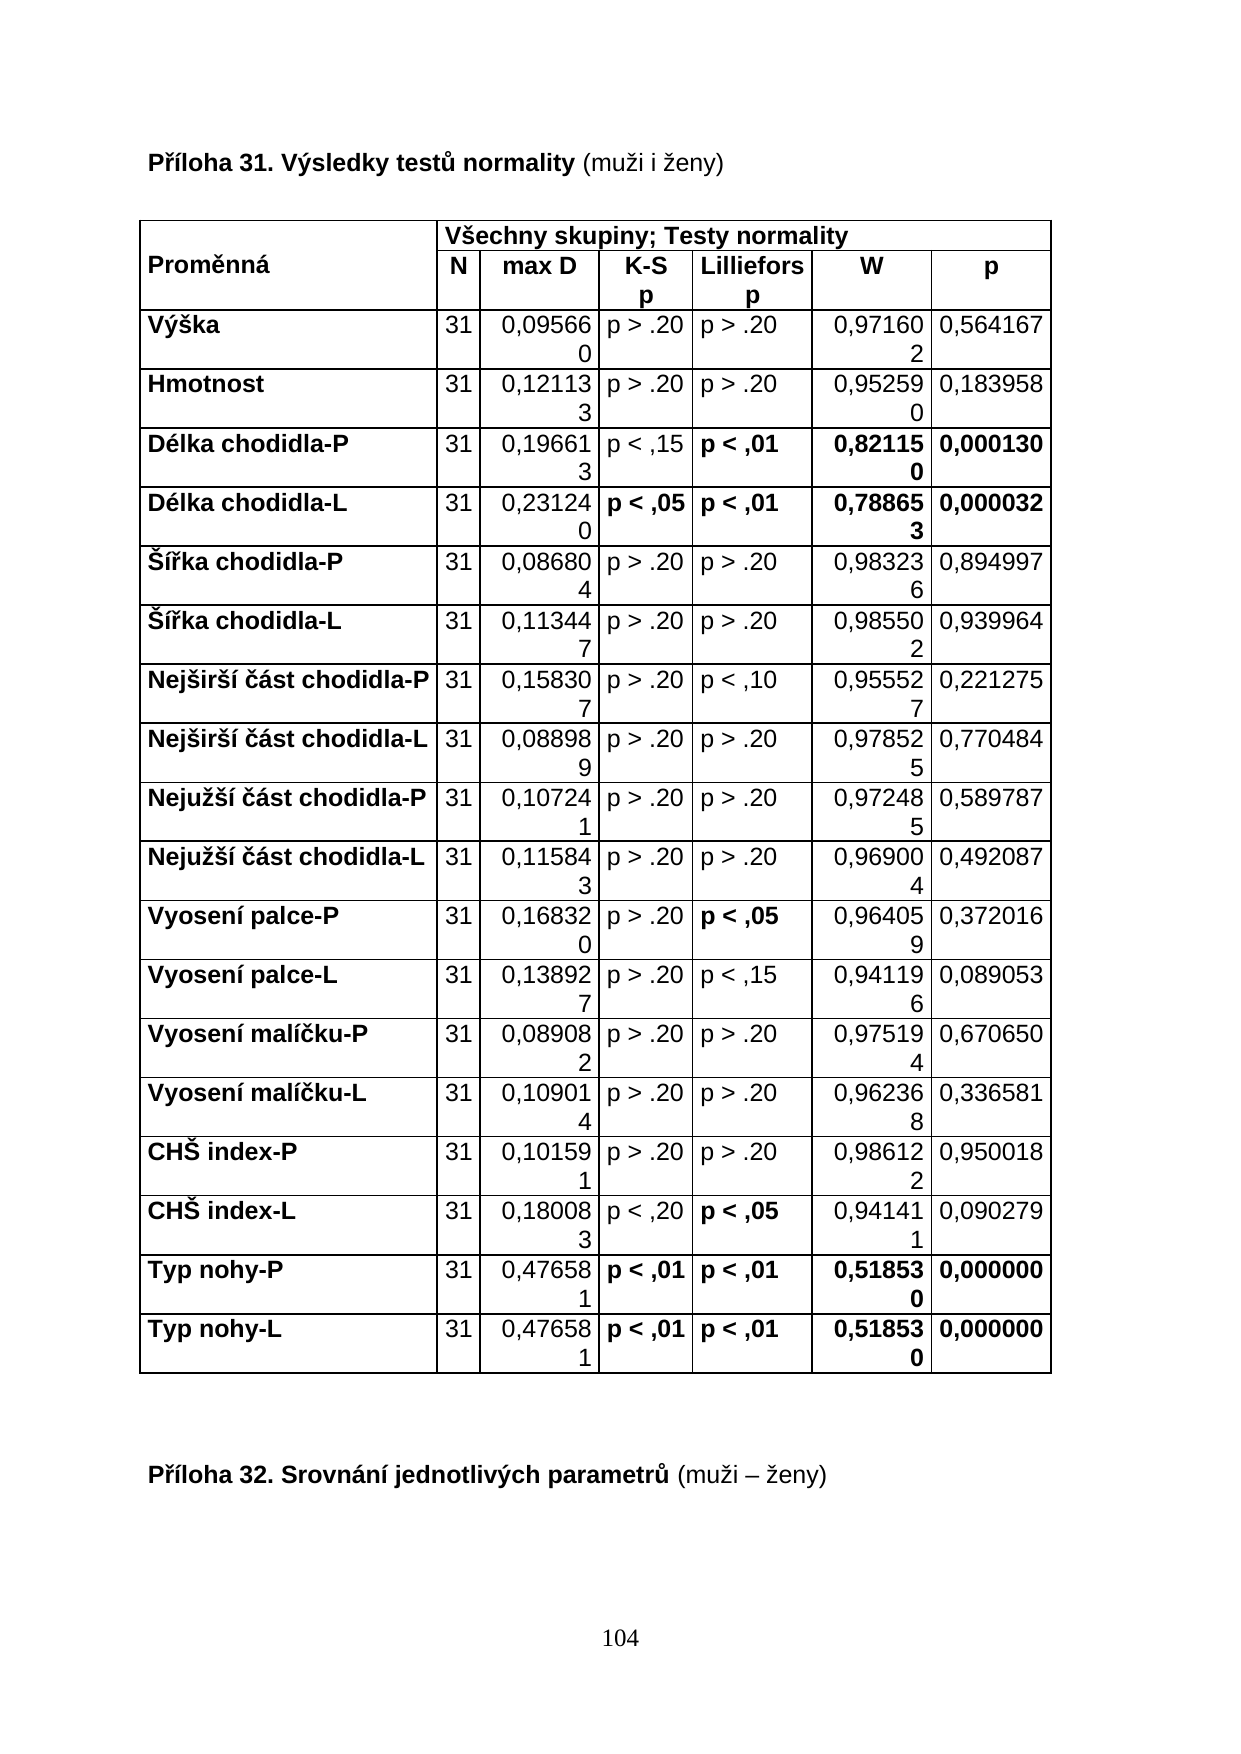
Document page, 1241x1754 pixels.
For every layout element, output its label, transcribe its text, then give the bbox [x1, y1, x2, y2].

table_cell 0,101591 [481, 1137, 598, 1195]
table_cell K-S p [600, 251, 692, 309]
table_cell 0,985502 [813, 606, 931, 663]
table_cell p < ,01 [693, 1256, 811, 1313]
table_cell p > .20 [600, 311, 692, 368]
table_cell p < ,15 [600, 429, 692, 486]
table_cell 0,000000 [932, 1256, 1050, 1313]
table_cell 0,971602 [813, 311, 931, 368]
table_cell 0,000130 [932, 429, 1050, 486]
table_cell 0,518530 [813, 1256, 931, 1313]
table_cell 0,941196 [813, 960, 931, 1018]
table_cell 31 [438, 1196, 479, 1254]
text Příloha 32. Srovnání jednotlivých parametrů (muži – ženy) [148, 1460, 1093, 1488]
table_cell Typ nohy-L [141, 1315, 436, 1372]
table_cell 0,196613 [481, 429, 598, 486]
table_cell 0,972485 [813, 783, 931, 840]
table_cell Šířka chodidla-P [141, 547, 436, 604]
table_cell 0,221275 [932, 665, 1050, 722]
table_cell 31 [438, 488, 479, 545]
table_cell Hmotnost [141, 370, 436, 427]
table_cell 31 [438, 1078, 479, 1136]
table_cell p > .20 [693, 842, 811, 899]
table_cell p < ,01 [600, 1256, 692, 1313]
table_cell 0,168320 [481, 901, 598, 958]
table_cell p > .20 [600, 665, 692, 722]
table_cell CHŠ index-P [141, 1137, 436, 1195]
table_cell Vyosení palce-P [141, 901, 436, 958]
table_cell 0,955527 [813, 665, 931, 722]
table_cell 0,476581 [481, 1315, 598, 1372]
table_cell 0,089082 [481, 1019, 598, 1077]
table_cell 31 [438, 429, 479, 486]
table_cell 0,180083 [481, 1196, 598, 1254]
table_cell 0,492087 [932, 842, 1050, 899]
table_cell 0,089053 [932, 960, 1050, 1018]
table_cell 0,115843 [481, 842, 598, 899]
table_cell 31 [438, 547, 479, 604]
table_cell 0,962368 [813, 1078, 931, 1136]
table_cell 0,095660 [481, 311, 598, 368]
table_cell 0,983236 [813, 547, 931, 604]
text Příloha 31. Výsledky testů normality (muži i ženy) [148, 148, 1093, 176]
table_cell Délka chodidla-L [141, 488, 436, 545]
table_cell p < ,15 [693, 960, 811, 1018]
table_cell p < ,01 [693, 1315, 811, 1372]
table_cell Délka chodidla-P [141, 429, 436, 486]
table_cell 0,894997 [932, 547, 1050, 604]
table_cell W [813, 251, 931, 309]
table_cell 31 [438, 901, 479, 958]
table_cell p > .20 [693, 370, 811, 427]
table_cell 0,183958 [932, 370, 1050, 427]
table_cell 0,336581 [932, 1078, 1050, 1136]
table_cell p > .20 [600, 783, 692, 840]
table_cell p > .20 [693, 1019, 811, 1077]
table_cell p < ,20 [600, 1196, 692, 1254]
table_cell 0,000000 [932, 1315, 1050, 1372]
table_cell 0,986122 [813, 1137, 931, 1195]
table_cell 0,109014 [481, 1078, 598, 1136]
table_cell 0,518530 [813, 1315, 931, 1372]
table_cell 0,788653 [813, 488, 931, 545]
table_cell p < ,01 [693, 488, 811, 545]
table_header Všechny skupiny; Testy normality [438, 221, 1050, 250]
table_cell p > .20 [600, 1019, 692, 1077]
table_cell 0,107241 [481, 783, 598, 840]
table_cell Nejužší část chodidla-L [141, 842, 436, 899]
table_cell Nejširší část chodidla-L [141, 724, 436, 781]
table_cell 0,950018 [932, 1137, 1050, 1195]
table_cell p > .20 [600, 606, 692, 663]
table_cell p < ,01 [600, 1315, 692, 1372]
table_cell 0,086804 [481, 547, 598, 604]
table_cell 0,969004 [813, 842, 931, 899]
table_cell 31 [438, 1315, 479, 1372]
table_cell 0,372016 [932, 901, 1050, 958]
table_cell Šířka chodidla-L [141, 606, 436, 663]
table_cell Lilliefors p [693, 251, 811, 309]
table_cell p > .20 [600, 724, 692, 781]
table_cell Vyosení malíčku-P [141, 1019, 436, 1077]
table_cell Nejužší část chodidla-P [141, 783, 436, 840]
table_cell 31 [438, 606, 479, 663]
table_cell N [438, 251, 479, 309]
table_cell 0,231240 [481, 488, 598, 545]
table_cell 0,158307 [481, 665, 598, 722]
table_cell 0,670650 [932, 1019, 1050, 1077]
table_cell 31 [438, 665, 479, 722]
table_cell p > .20 [693, 606, 811, 663]
table_cell p > .20 [693, 1137, 811, 1195]
table_cell 0,138927 [481, 960, 598, 1018]
table_cell 31 [438, 1137, 479, 1195]
table_cell p > .20 [693, 1078, 811, 1136]
table_cell 31 [438, 783, 479, 840]
table_cell p < ,01 [693, 429, 811, 486]
table_cell 0,964059 [813, 901, 931, 958]
table_cell p > .20 [693, 783, 811, 840]
table_cell 0,476581 [481, 1256, 598, 1313]
table_cell 0,939964 [932, 606, 1050, 663]
table_cell Vyosení palce-L [141, 960, 436, 1018]
table_cell 0,088989 [481, 724, 598, 781]
table_cell 0,564167 [932, 311, 1050, 368]
table_cell p < ,05 [600, 488, 692, 545]
table_cell p < ,05 [693, 901, 811, 958]
table_cell Typ nohy-P [141, 1256, 436, 1313]
table_cell 0,952590 [813, 370, 931, 427]
table_cell Výška [141, 311, 436, 368]
table_cell p > .20 [600, 842, 692, 899]
table_cell 31 [438, 842, 479, 899]
table_cell p > .20 [600, 547, 692, 604]
table_cell 0,113447 [481, 606, 598, 663]
table_cell 0,978525 [813, 724, 931, 781]
table_cell p < ,05 [693, 1196, 811, 1254]
table_cell 0,770484 [932, 724, 1050, 781]
table_header Proměnná [141, 221, 436, 309]
table_cell p > .20 [600, 1078, 692, 1136]
table_cell 0,589787 [932, 783, 1050, 840]
table_cell 0,090279 [932, 1196, 1050, 1254]
table_cell max D [481, 251, 598, 309]
table_cell 31 [438, 370, 479, 427]
table_cell p > .20 [693, 547, 811, 604]
table_cell p > .20 [600, 901, 692, 958]
table_cell 31 [438, 960, 479, 1018]
table_cell Nejširší část chodidla-P [141, 665, 436, 722]
table_cell 0,975194 [813, 1019, 931, 1077]
table_cell 31 [438, 1019, 479, 1077]
table_cell 31 [438, 1256, 479, 1313]
table_cell 0,821150 [813, 429, 931, 486]
table_cell Vyosení malíčku-L [141, 1078, 436, 1136]
table_cell CHŠ index-L [141, 1196, 436, 1254]
table_cell p > .20 [600, 960, 692, 1018]
table_cell p [932, 251, 1050, 309]
table_cell p > .20 [693, 724, 811, 781]
table_cell 0,941411 [813, 1196, 931, 1254]
table_cell p > .20 [600, 370, 692, 427]
table_cell p < ,10 [693, 665, 811, 722]
table_cell 31 [438, 311, 479, 368]
table_cell 31 [438, 724, 479, 781]
table_cell p > .20 [600, 1137, 692, 1195]
table_cell p > .20 [693, 311, 811, 368]
table_cell 0,000032 [932, 488, 1050, 545]
table_cell 0,121133 [481, 370, 598, 427]
